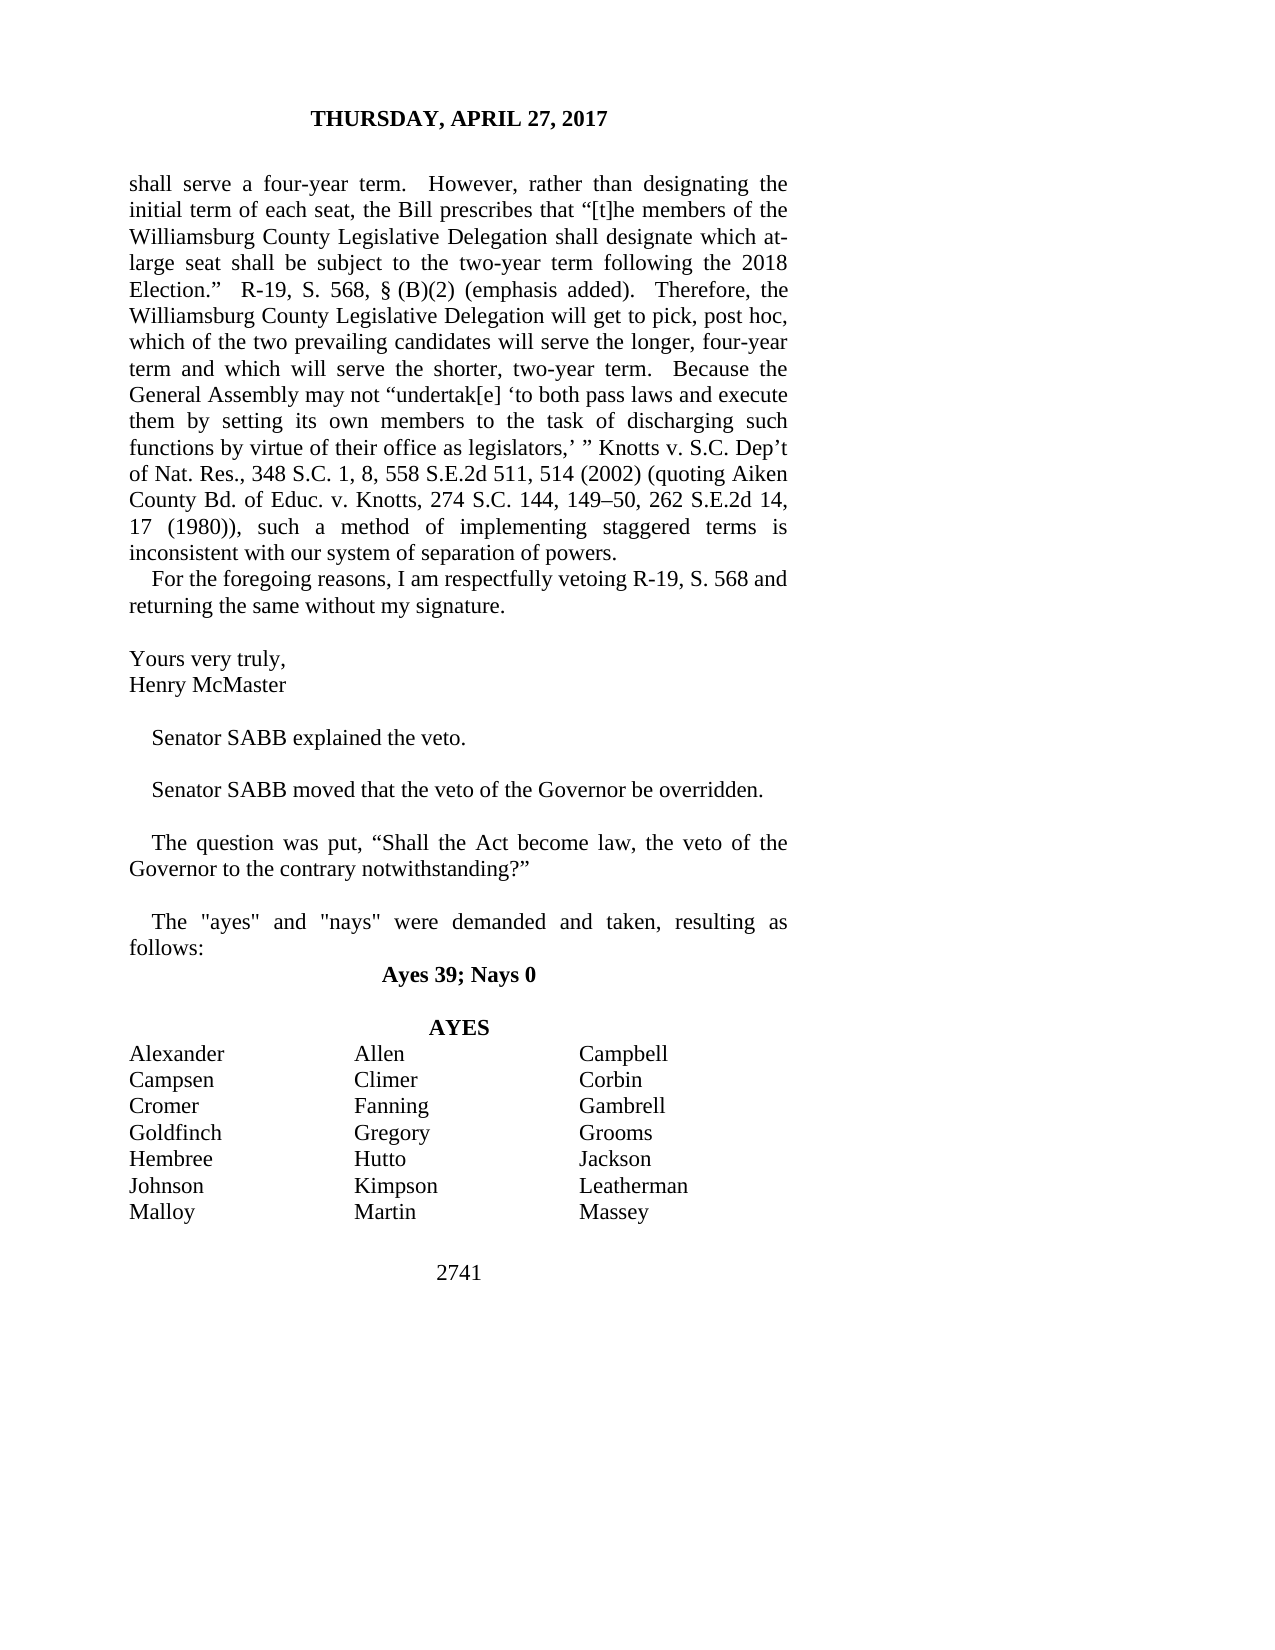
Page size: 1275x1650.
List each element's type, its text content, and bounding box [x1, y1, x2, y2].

text Campsen Climer Corbin [129, 1066, 789, 1093]
text The "ayes" and "nays" were demanded and taken, resulting as follows: [129, 908, 789, 961]
text Henry McMaster [129, 671, 789, 697]
text Ayes 39; Nays 0 [129, 961, 789, 987]
text Senator SABB explained the veto. [129, 724, 789, 750]
text AYES [129, 1013, 789, 1040]
text Goldfinch Gregory Grooms [129, 1119, 789, 1145]
text Johnson Kimpson Leatherman [129, 1172, 789, 1198]
text Senator SABB moved that the veto of the Governor be overridden. [129, 776, 789, 803]
text Malloy Martin Massey [129, 1198, 789, 1224]
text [129, 170, 789, 566]
text Hembree Hutto Jackson [129, 1145, 789, 1172]
text Cromer Fanning Gambrell [129, 1093, 789, 1119]
text Alexander Allen Campbell [129, 1040, 789, 1066]
text Yours very truly, [129, 644, 789, 671]
text For the foregoing reasons, I am respectfully vetoing R-19, S. 568 and returning the same without my signature. [129, 566, 789, 618]
text The question was put, “Shall the Act become law, the veto of the Governor to the contrary notwithstanding?” [129, 829, 789, 882]
